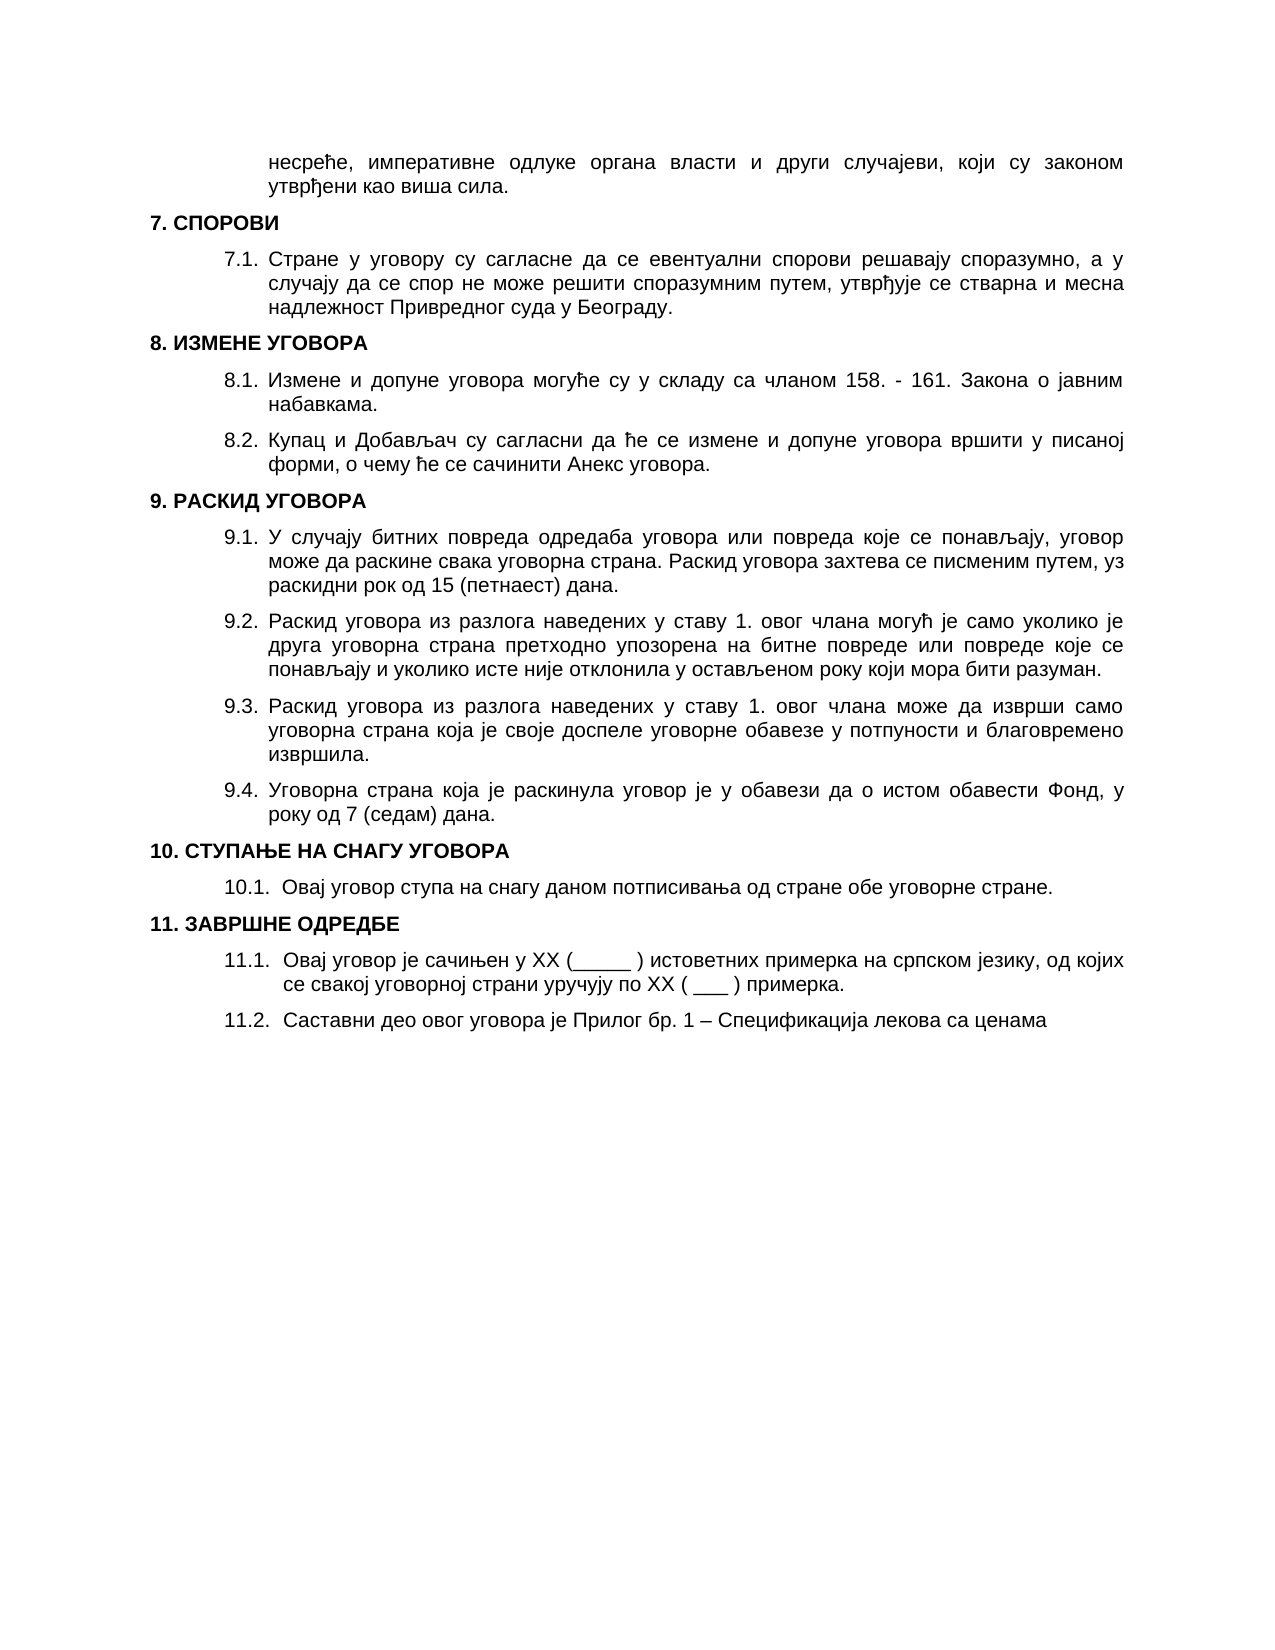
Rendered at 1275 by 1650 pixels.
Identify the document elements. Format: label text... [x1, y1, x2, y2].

text 7.1. Стране у уговору су сагласне да се евентуални спорови решавају споразумно, а у случају да се спор не може решити споразумним путем, утврђује се стварна и месна надлежност Привредног суда у Београду. [224, 247, 1125, 319]
text 11.1. Овај уговор је сачињен у ХХ (_____ ) истоветних примерка на српском језику, од којих се свакој уговорној страни уручују по ХХ ( ___ ) примерка. [224, 948, 1125, 996]
text 11.2. Саставни део овог уговора је Прилог бр. 1 – Спецификација лекова са ценама [224, 1008, 1125, 1032]
text 10.1. Овај уговор ступа на снагу даном потписивања од стране обе уговорне стране. [224, 875, 1125, 899]
text 8.2. Купац и Добављач су сагласни да ће се измене и допуне уговора вршити у писаној форми, о чему ће се сачинити Анекс уговора. [224, 428, 1125, 476]
text 8.1. Измене и допуне уговора могуће су у складу са чланом 158. - 161. Закона о јавним набавкама. [224, 368, 1125, 416]
text 8. ИЗМЕНЕ УГОВОРА [150, 331, 1125, 355]
text 9.1. У случају битних повреда одредаба уговора или повреда које се понављају, уговор може да раскине свака уговорна страна. Раскид уговора захтева се писменим путем, уз раскидни рок од 15 (петнаест) дана. [224, 525, 1125, 597]
text 9.4. Уговорна страна која је раскинула уговор је у обавези да о истом обавести Фонд, у року од 7 (седам) дана. [224, 778, 1125, 826]
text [224, 150, 1125, 198]
text 9.3. Раскид уговора из разлога наведених у ставу 1. овог члана може да изврши само уговорна страна која је своје доспеле уговорне обавезе у потпуности и благовремено извршила. [224, 694, 1125, 766]
text 7. СПОРОВИ [150, 210, 1125, 234]
text 11. ЗАВРШНЕ ОДРЕДБЕ [150, 911, 1125, 935]
text 9. РАСКИД УГОВОРА [150, 488, 1125, 512]
text 9.2. Раскид уговора из разлога наведених у ставу 1. овог члана могућ је само уколико је друга уговорна страна претходно упозорена на битне повреде или повреде које се понављају и уколико исте није отклонила у остављеном року који мора бити разуман. [224, 609, 1125, 681]
text 10. СТУПАЊЕ НА СНАГУ УГОВОРА [150, 838, 1125, 862]
